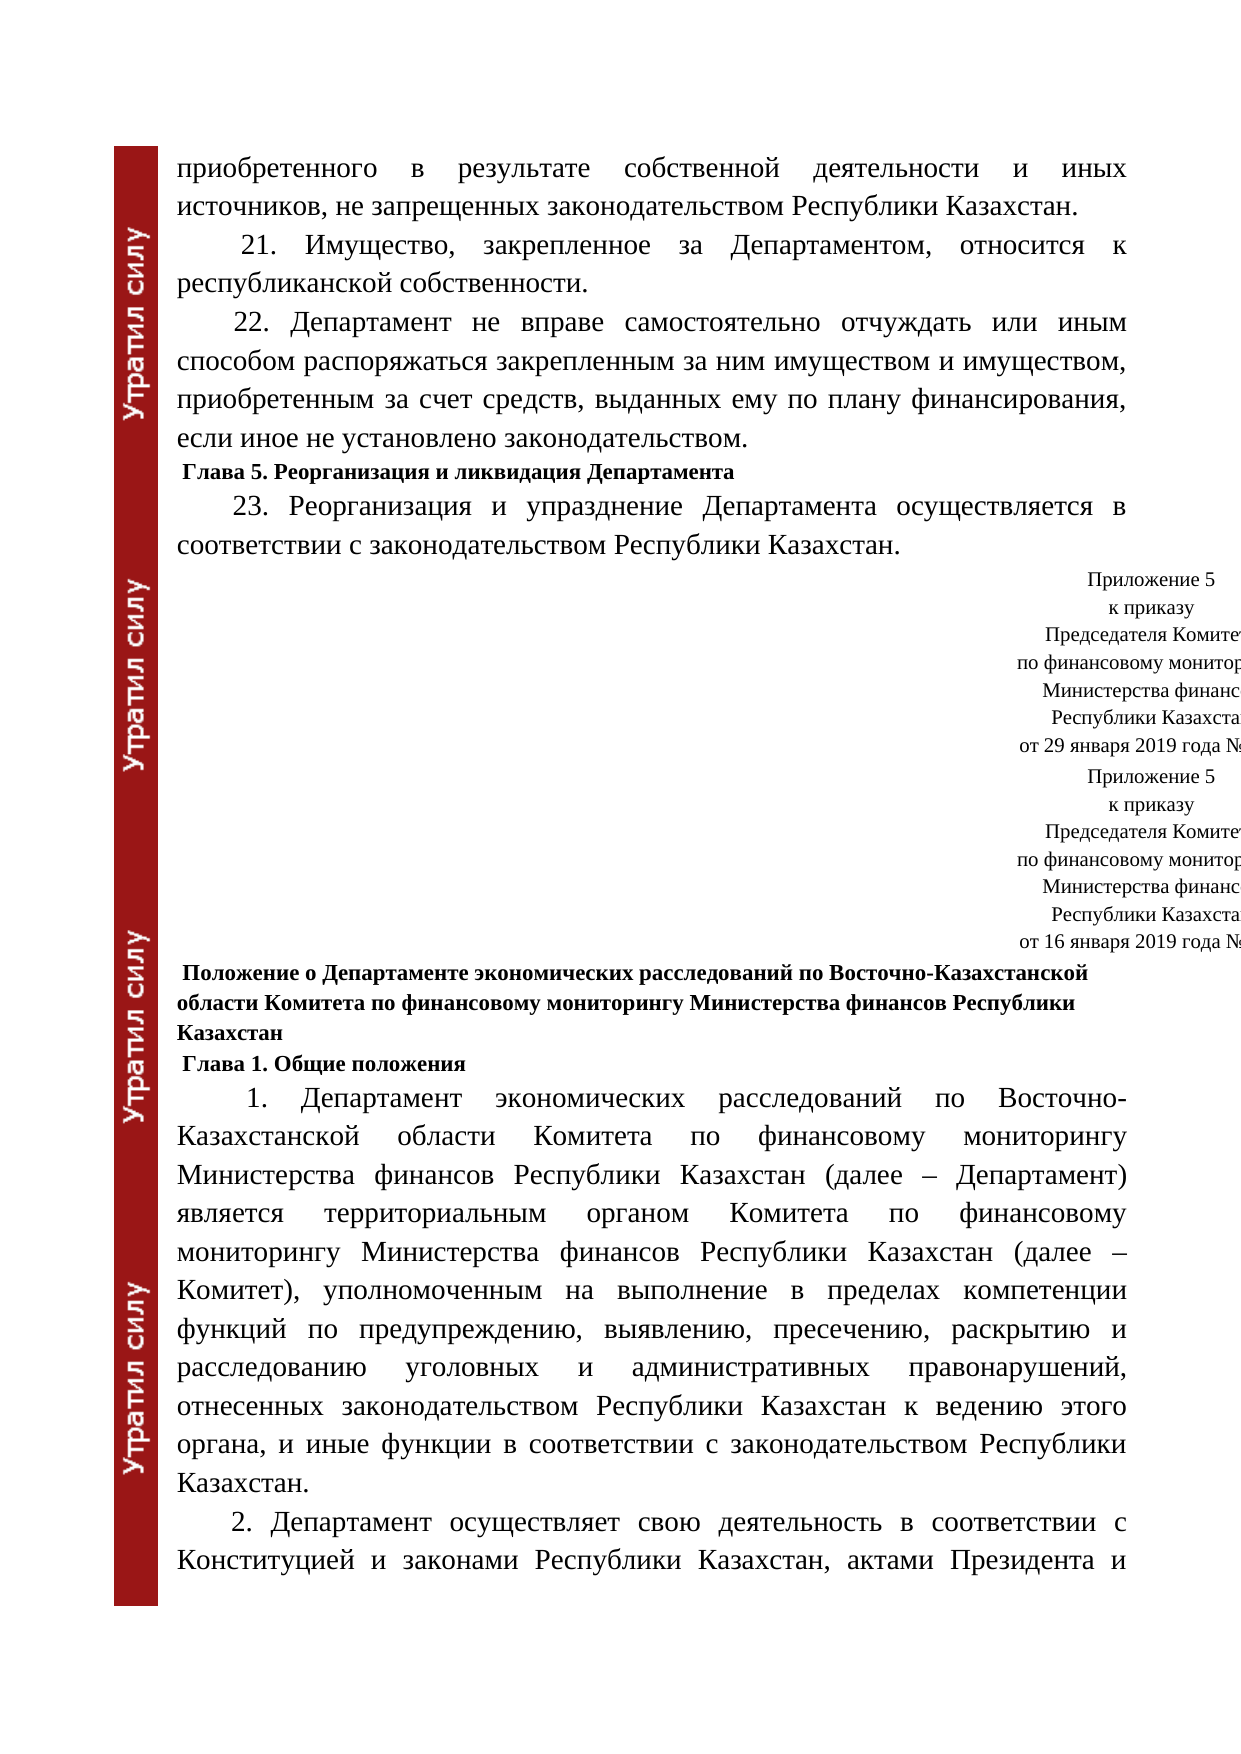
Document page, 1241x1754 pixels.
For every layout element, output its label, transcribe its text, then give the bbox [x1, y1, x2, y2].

table_header Приложение 5 к приказу Председателя Комитета по финансовому мониторингу Министерства финансов Республики Казахстан от 29 января 2019 года № П-6 [912, 566, 1240, 762]
picture [114, 453, 158, 458]
picture [114, 1076, 158, 1080]
table_cell Приложение 5 к приказу Председателя Комитета по финансовому мониторингу Министерства финансов Республики Казахстан от 16 января 2019 года № П-3 [912, 762, 1240, 959]
table_cell [101, 762, 912, 959]
text Глава 5. Реорганизация и ликвидация Департамента [112, 458, 1128, 485]
picture [114, 1499, 158, 1504]
picture [114, 222, 158, 227]
text Положение о Департаменте экономических расследований по Восточно-Казахстанской области Комитета по финансовому мониторингу Министерства финансов Республики Казахстан [112, 959, 1128, 1046]
picture [114, 299, 158, 304]
table_header [101, 566, 912, 762]
text 23. Реорганизация и упразднение Департамента осуществляется в соответствии с законодательством Республики Казахстан. [112, 488, 1128, 561]
text 1. Департамент экономических расследований по Восточно-Казахстанской области Комитета по финансовому мониторингу Министерства финансов Республики Казахстан (далее – Департамент) является территориальным органом Комитета по финансовому мониторингу Министерства финансов Республики Казахстан (далее – Комитет), уполномоченным на выполнение в пределах компетенции функций по предупреждению, выявлению, пресечению, раскрытию и расследованию уголовных и административных правонарушений, отнесенных законодательством Республики Казахстан к ведению этого органа, и иные функции в соответствии с законодательством Республики Казахстан. [112, 1080, 1128, 1499]
text 21. Имущество, закрепленное за Департаментом, относится к республиканской собственности. [112, 227, 1128, 299]
picture [114, 561, 158, 566]
text 22. Департамент не вправе самостоятельно отчуждать или иным способом распоряжаться закрепленным за ним имуществом и имуществом, приобретенным за счет средств, выданных ему по плану финансирования, если иное не установлено законодательством. [112, 304, 1128, 453]
picture [114, 146, 158, 150]
picture [114, 1576, 158, 1606]
text Глава 1. Общие положения [112, 1049, 1128, 1076]
